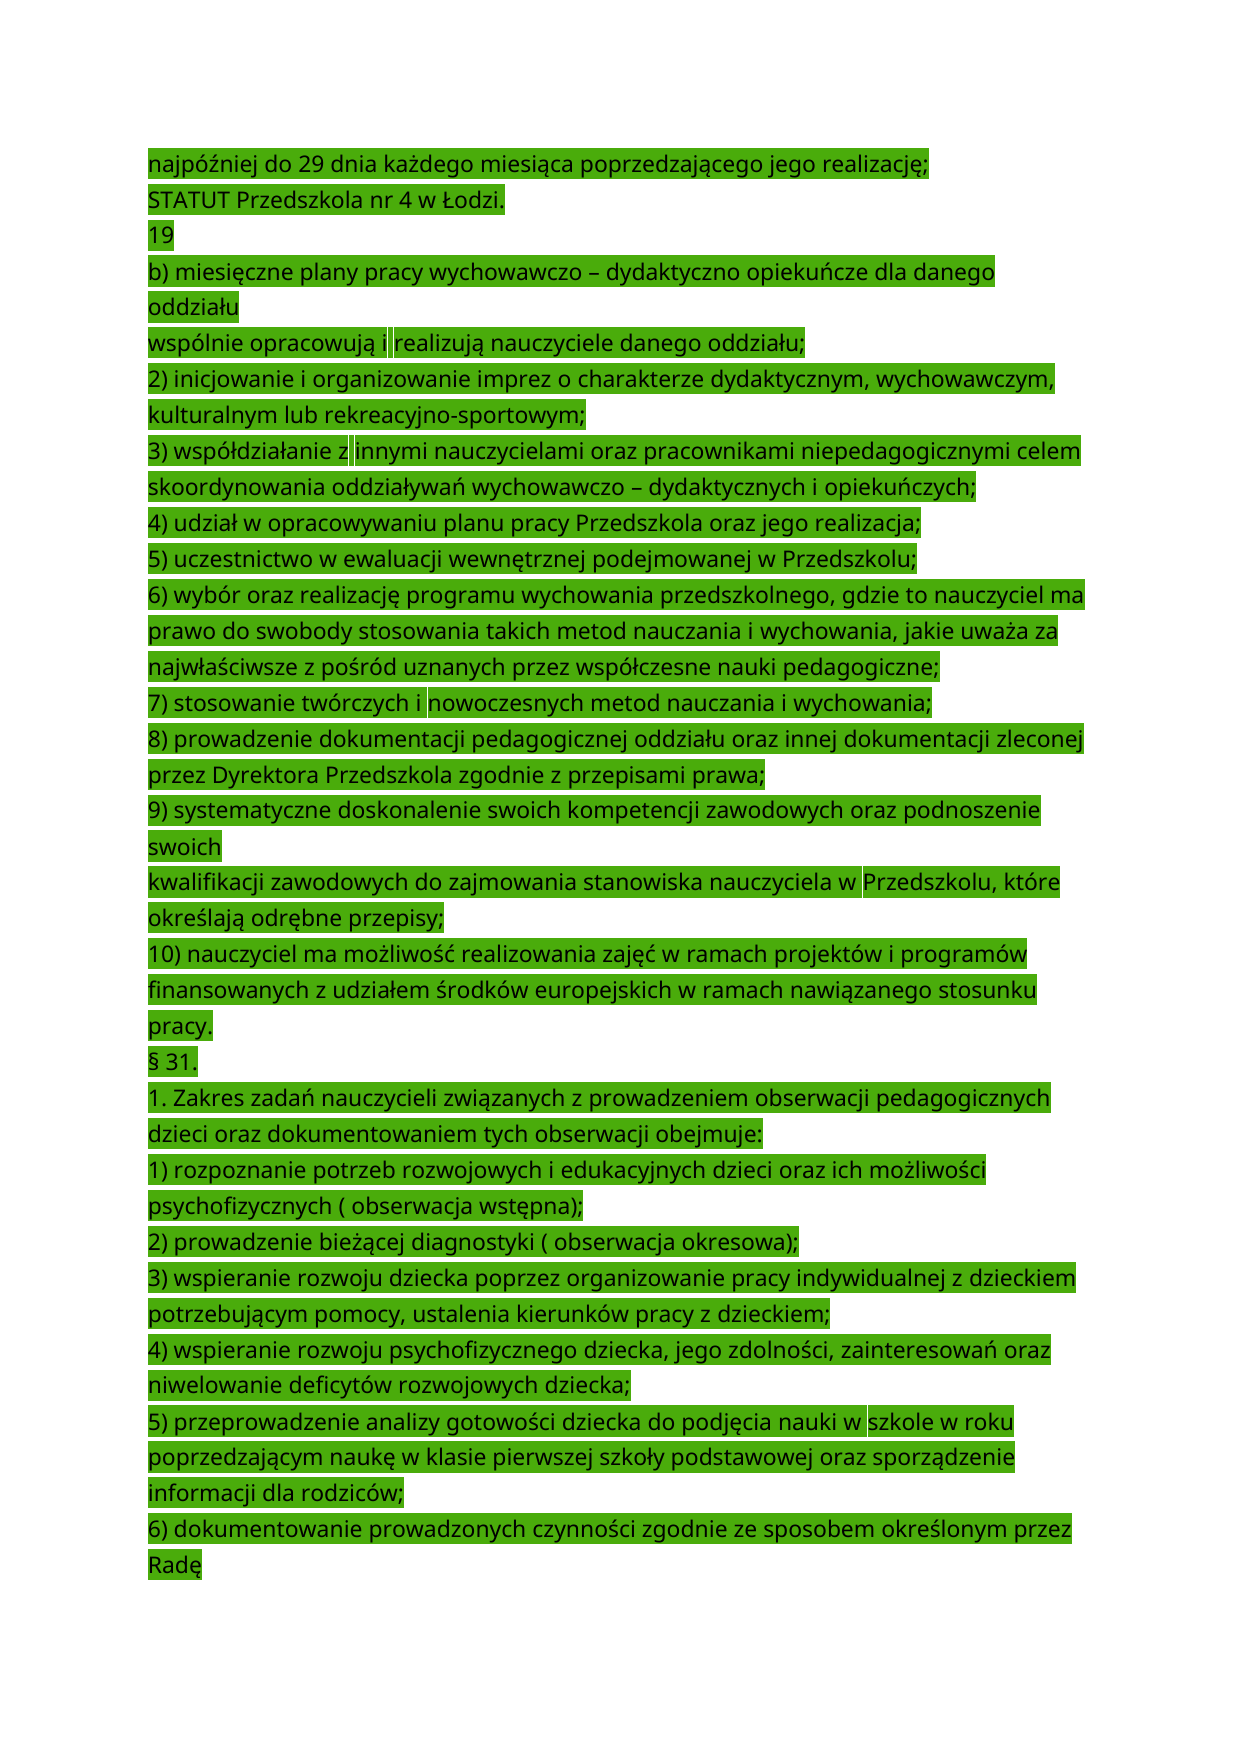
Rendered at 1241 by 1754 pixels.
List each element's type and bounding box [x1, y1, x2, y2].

text [148, 148, 1093, 1580]
